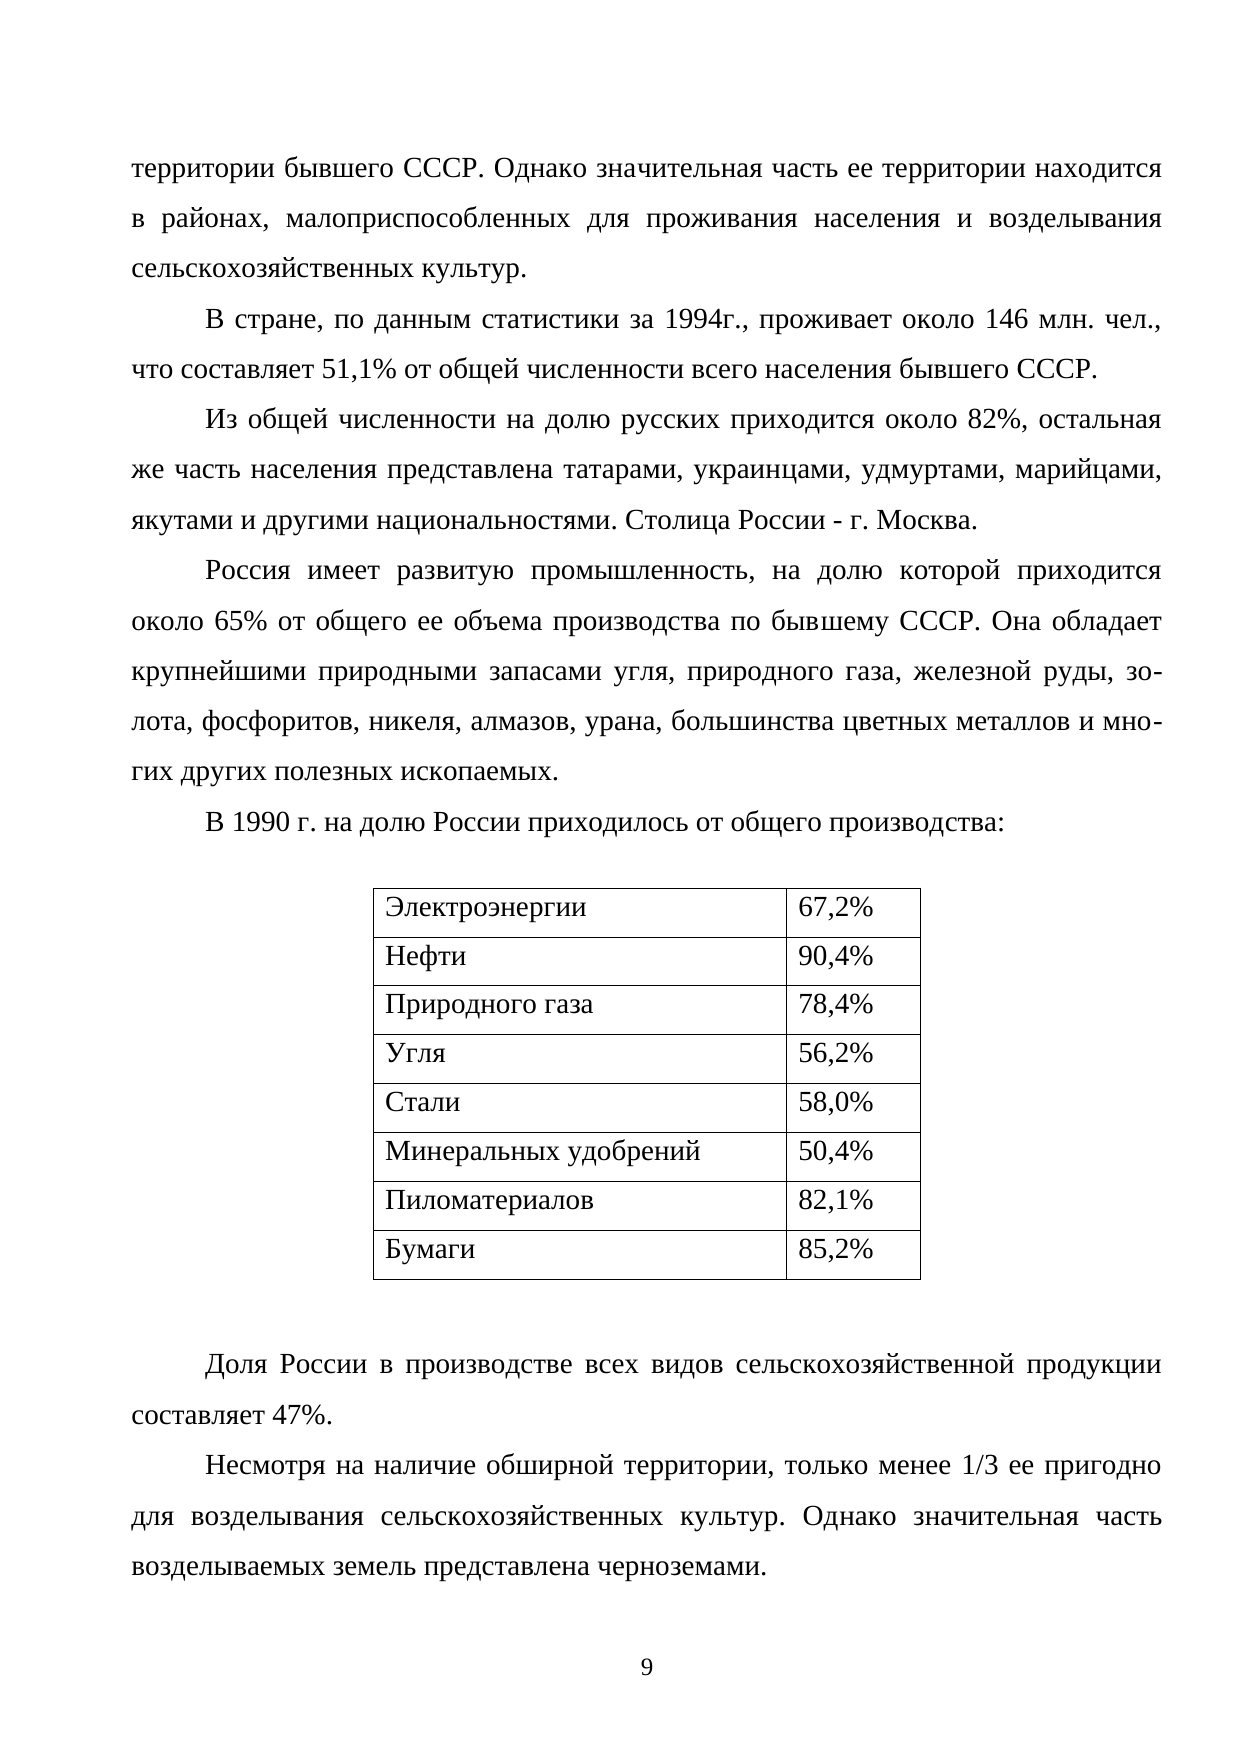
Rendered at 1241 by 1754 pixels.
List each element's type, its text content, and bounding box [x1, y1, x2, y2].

text В стране, по данным статистики за 1994г., проживает около 146 млн. чел., что составляет 51,1% от общей численности всего населения бывшего СССР. [131, 301, 1162, 384]
table_cell Нефти [374, 938, 786, 985]
table_cell 85,2% [787, 1231, 920, 1278]
table_header Электроэнергии [374, 889, 786, 937]
table_cell 82,1% [787, 1182, 920, 1230]
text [131, 150, 1162, 284]
text Россия имеет развитую промышленность, на долю которой приходится около 65% от общего ее объема производства по бывшему СССР. Она обладает крупнейшими природными запасами угля, природного газа, железной руды, золота, фосфоритов, никеля, алмазов, урана, большинства цветных металлов и многих других полезных ископаемых. [131, 552, 1162, 787]
text Из общей численности на долю русских приходится около 82%, остальная же часть населения представлена татарами, украинцами, удмуртами, марийцами, якутами и другими национальностями. Столица России - г. Москва. [131, 401, 1162, 536]
table_cell Угля [374, 1035, 786, 1083]
text В 1990 г. на долю России приходилось от общего производства: [131, 804, 1162, 837]
table_cell 90,4% [787, 938, 920, 985]
table_cell 78,4% [787, 986, 920, 1034]
table_cell Стали [374, 1084, 786, 1132]
table_header 67,2% [787, 889, 920, 937]
table_cell Минеральных удобрений [374, 1133, 786, 1181]
table_cell 56,2% [787, 1035, 920, 1083]
table_cell Бумаги [374, 1231, 786, 1278]
table_cell 50,4% [787, 1133, 920, 1181]
table_cell Пиломатериалов [374, 1182, 786, 1230]
table_cell Природного газа [374, 986, 786, 1034]
text Доля России в производстве всех видов сельскохозяйственной продукции составляет 47%. [131, 1347, 1162, 1431]
table_cell 58,0% [787, 1084, 920, 1132]
text Несмотря на наличие обширной территории, только менее 1/3 ее пригодно для возделывания сельскохозяйственных культур. Однако значительная часть возделываемых земель представлена черноземами. [131, 1447, 1162, 1581]
